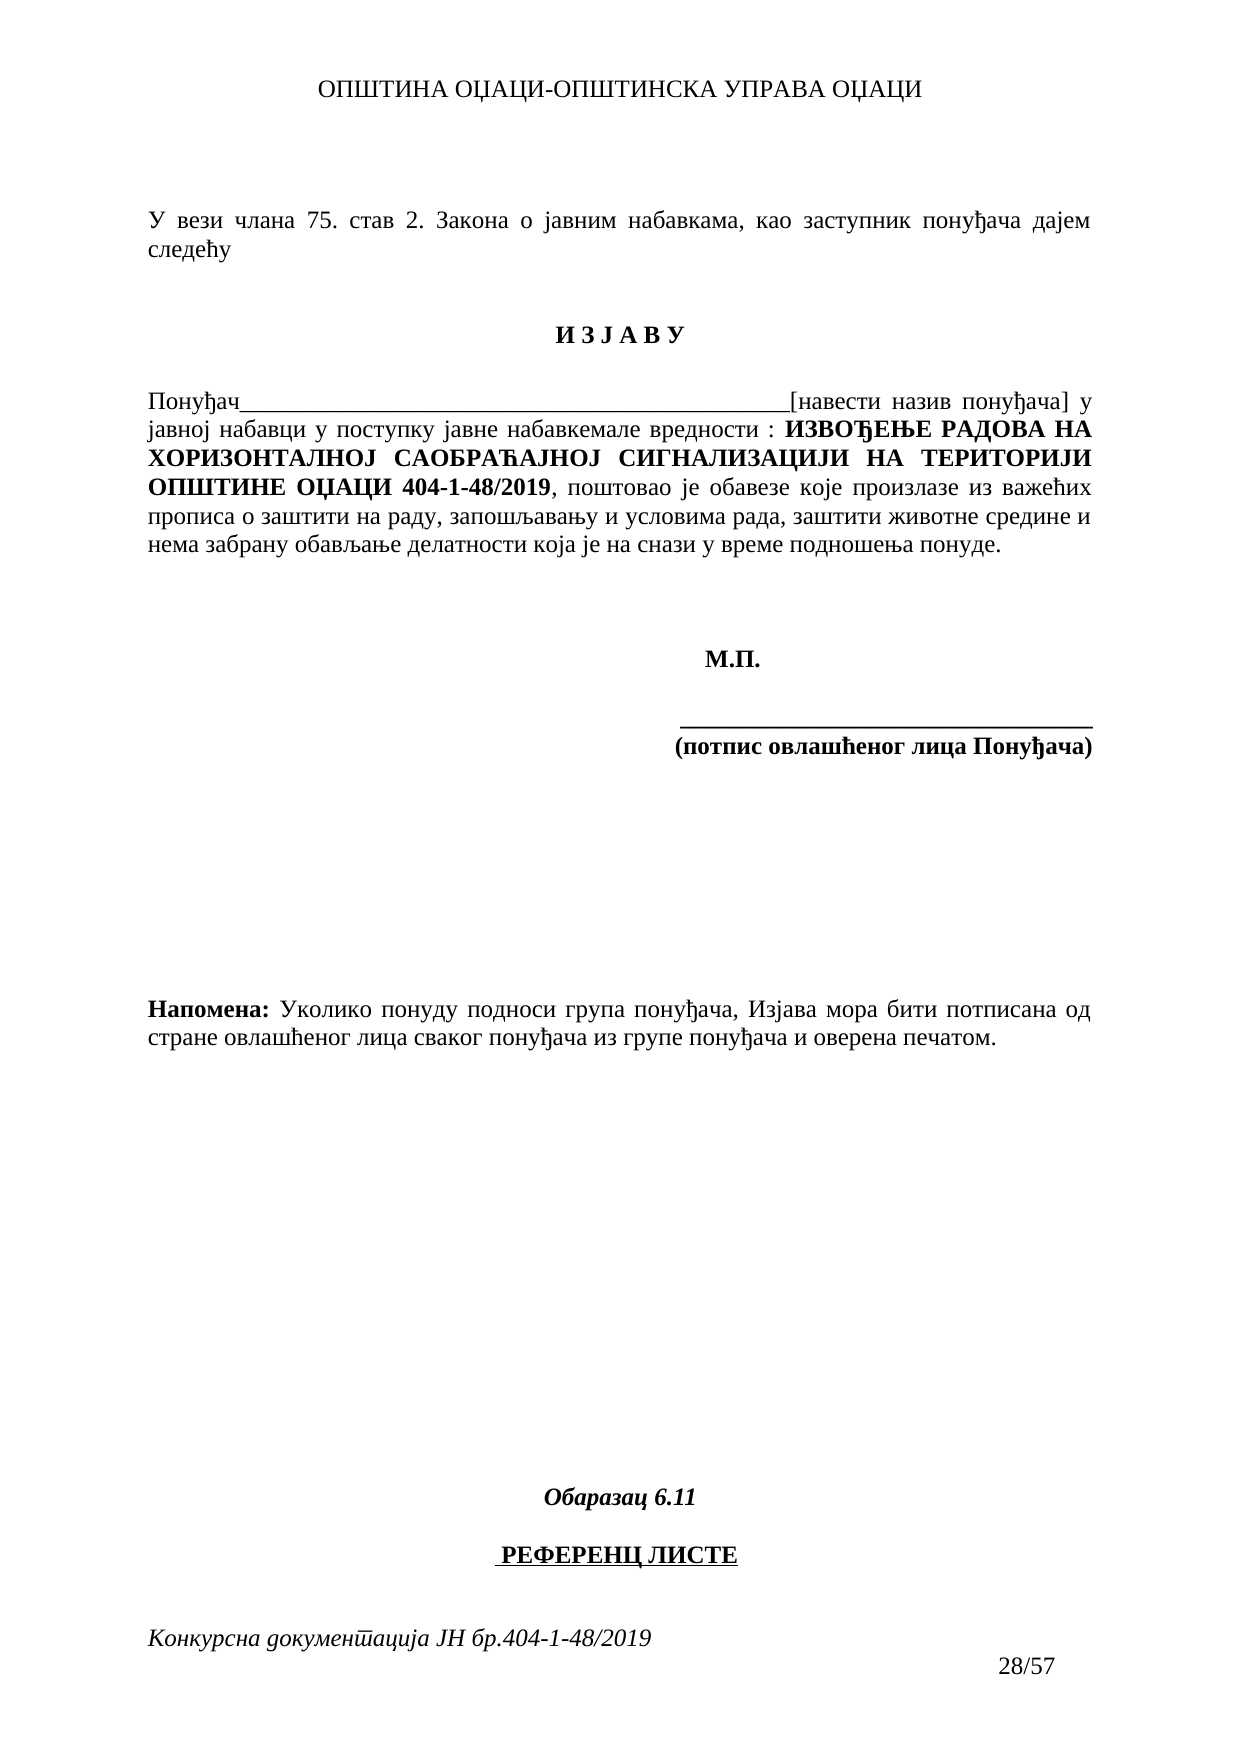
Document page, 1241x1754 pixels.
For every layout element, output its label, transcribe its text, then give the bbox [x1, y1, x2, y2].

text (потпис овлашћеног лица Понуђача) [185, 731, 1092, 759]
text РЕФЕРЕНЦ ЛИСТЕ [148, 1540, 1085, 1569]
text М.П. [298, 644, 1092, 673]
text Понуђач____________________________________________[навести назив понуђача] у јавној набавци у поступку јавне набавкемале вредности : ИЗВОЂЕЊЕ РАДОВА НА ХОРИЗОНТАЛНОЈ САОБРАЋАЈНОЈ СИГНАЛИЗАЦИЈИ НА ТЕРИТОРИЈИ ОПШТИНЕ ОЏАЦИ 404-1-48/2019, поштовао је обавезе које произлазе из важећих прописа о заштити на раду, запошљавању и условима рада, заштити животне средине и нема забрану обављање делатности која је на снази у време подношења понуде. [148, 386, 1092, 558]
text _________________________________ [373, 702, 1092, 731]
text Напомена: Уколико понуду подноси група понуђача, Изјава мора бити потписана од стране овлашћеног лица сваког понуђача из групе понуђача и оверена печатом. [148, 994, 1092, 1051]
text У вези члана 75. став 2. Закона о јавним набавкама, као заступник понуђача дајем следећу [148, 205, 1092, 263]
text Обаразац 6.11 [148, 1482, 1092, 1511]
text И З Ј А В У [148, 320, 1092, 349]
